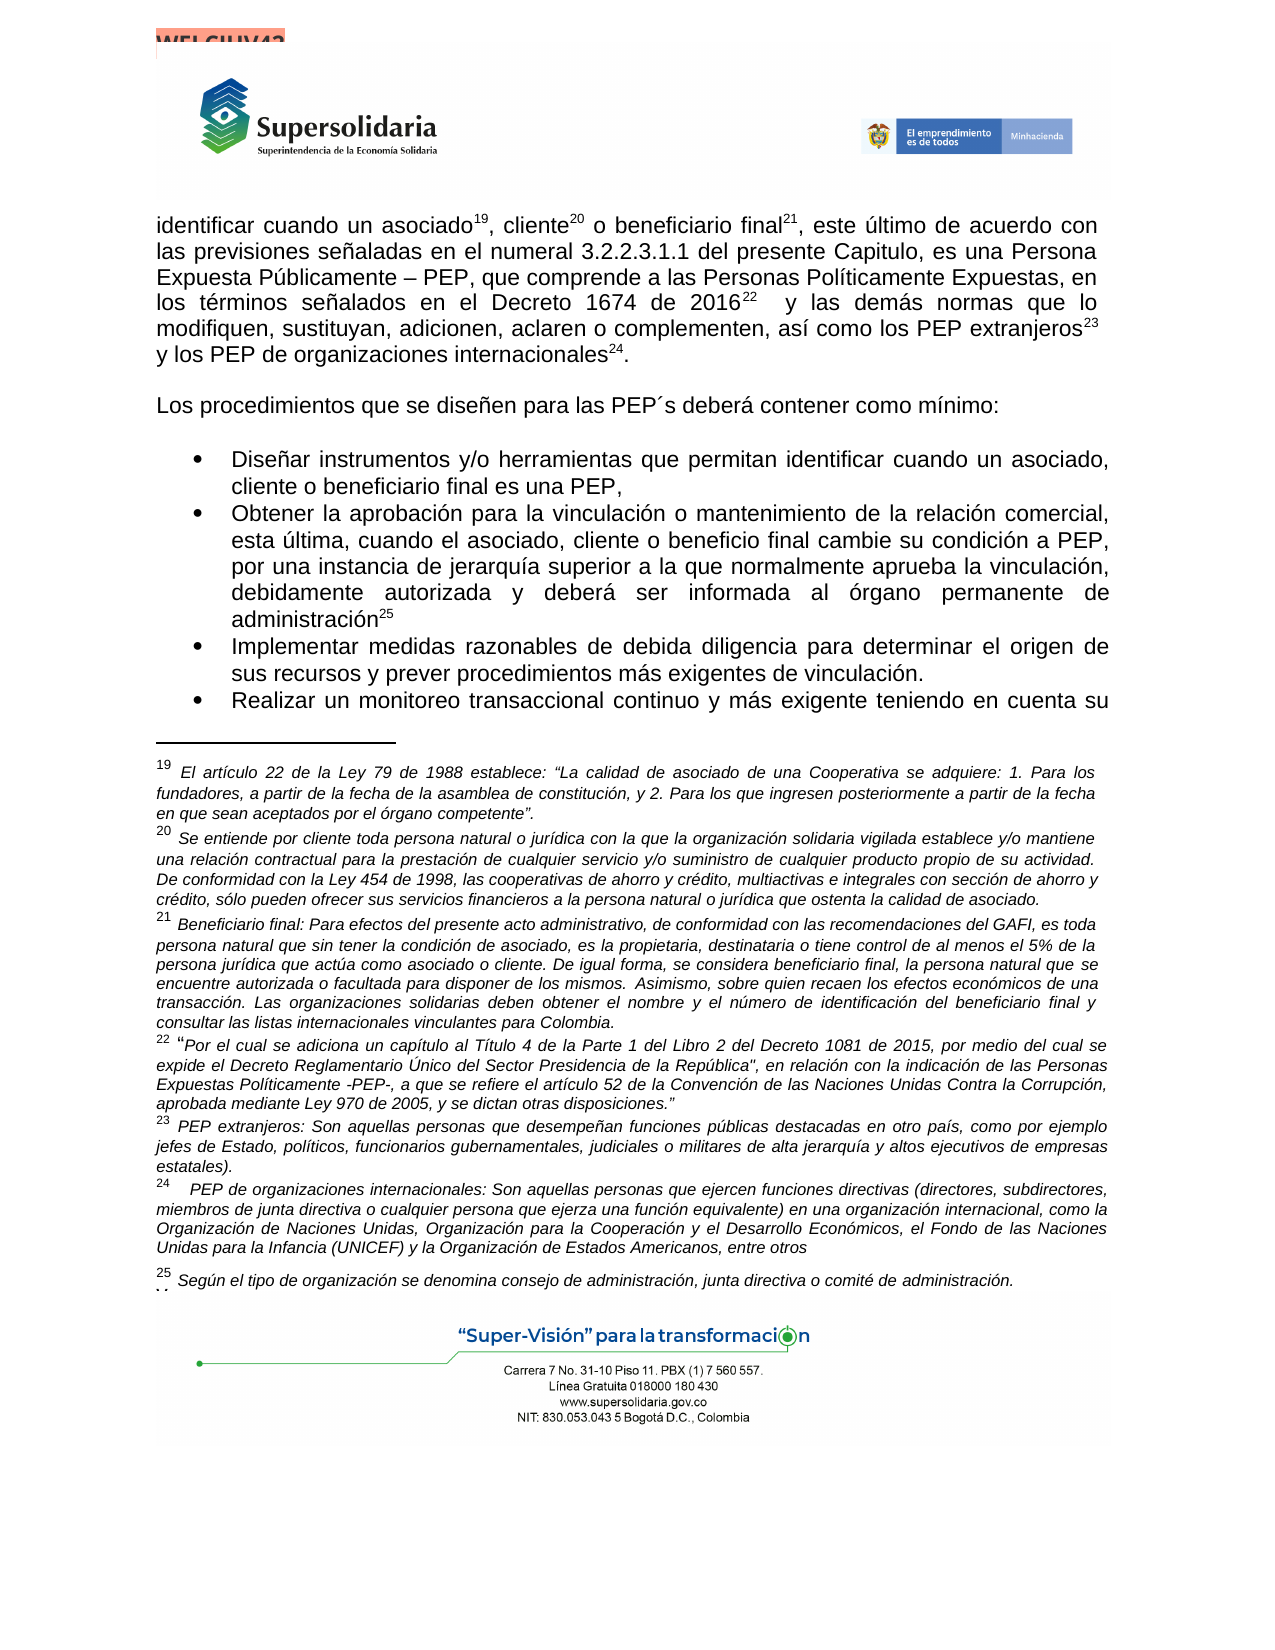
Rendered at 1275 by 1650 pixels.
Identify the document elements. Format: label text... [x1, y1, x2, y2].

text Los procedimientos que se diseñen para las PEP´s deberá contener como mínimo: [156, 393, 1098, 419]
list Obtener la aprobación para la vinculación o mantenimiento de la relación comercial, esta última, cuando el asociado, cliente o beneficio final cambie su condición a PEP, por una instancia de jerarquía superior a la que normalmente aprueba la vinculación, debidamente autorizada y deberá ser informada al órgano permanente de administración [194, 500, 1110, 632]
picture [156, 42, 1112, 200]
list Realizar un monitoreo transaccional continuo y más exigente teniendo en cuenta su perfil de riesgo. [194, 687, 1110, 713]
list Implementar medidas razonables de debida diligencia para determinar el origen de sus recursos y prever procedimientos más exigentes de vinculación. [194, 633, 1110, 686]
list Diseñar instrumentos y/o herramientas que permitan identificar cuando un asociado, cliente o beneficiario final es una PEP, [194, 446, 1110, 499]
picture [156, 1291, 1112, 1446]
